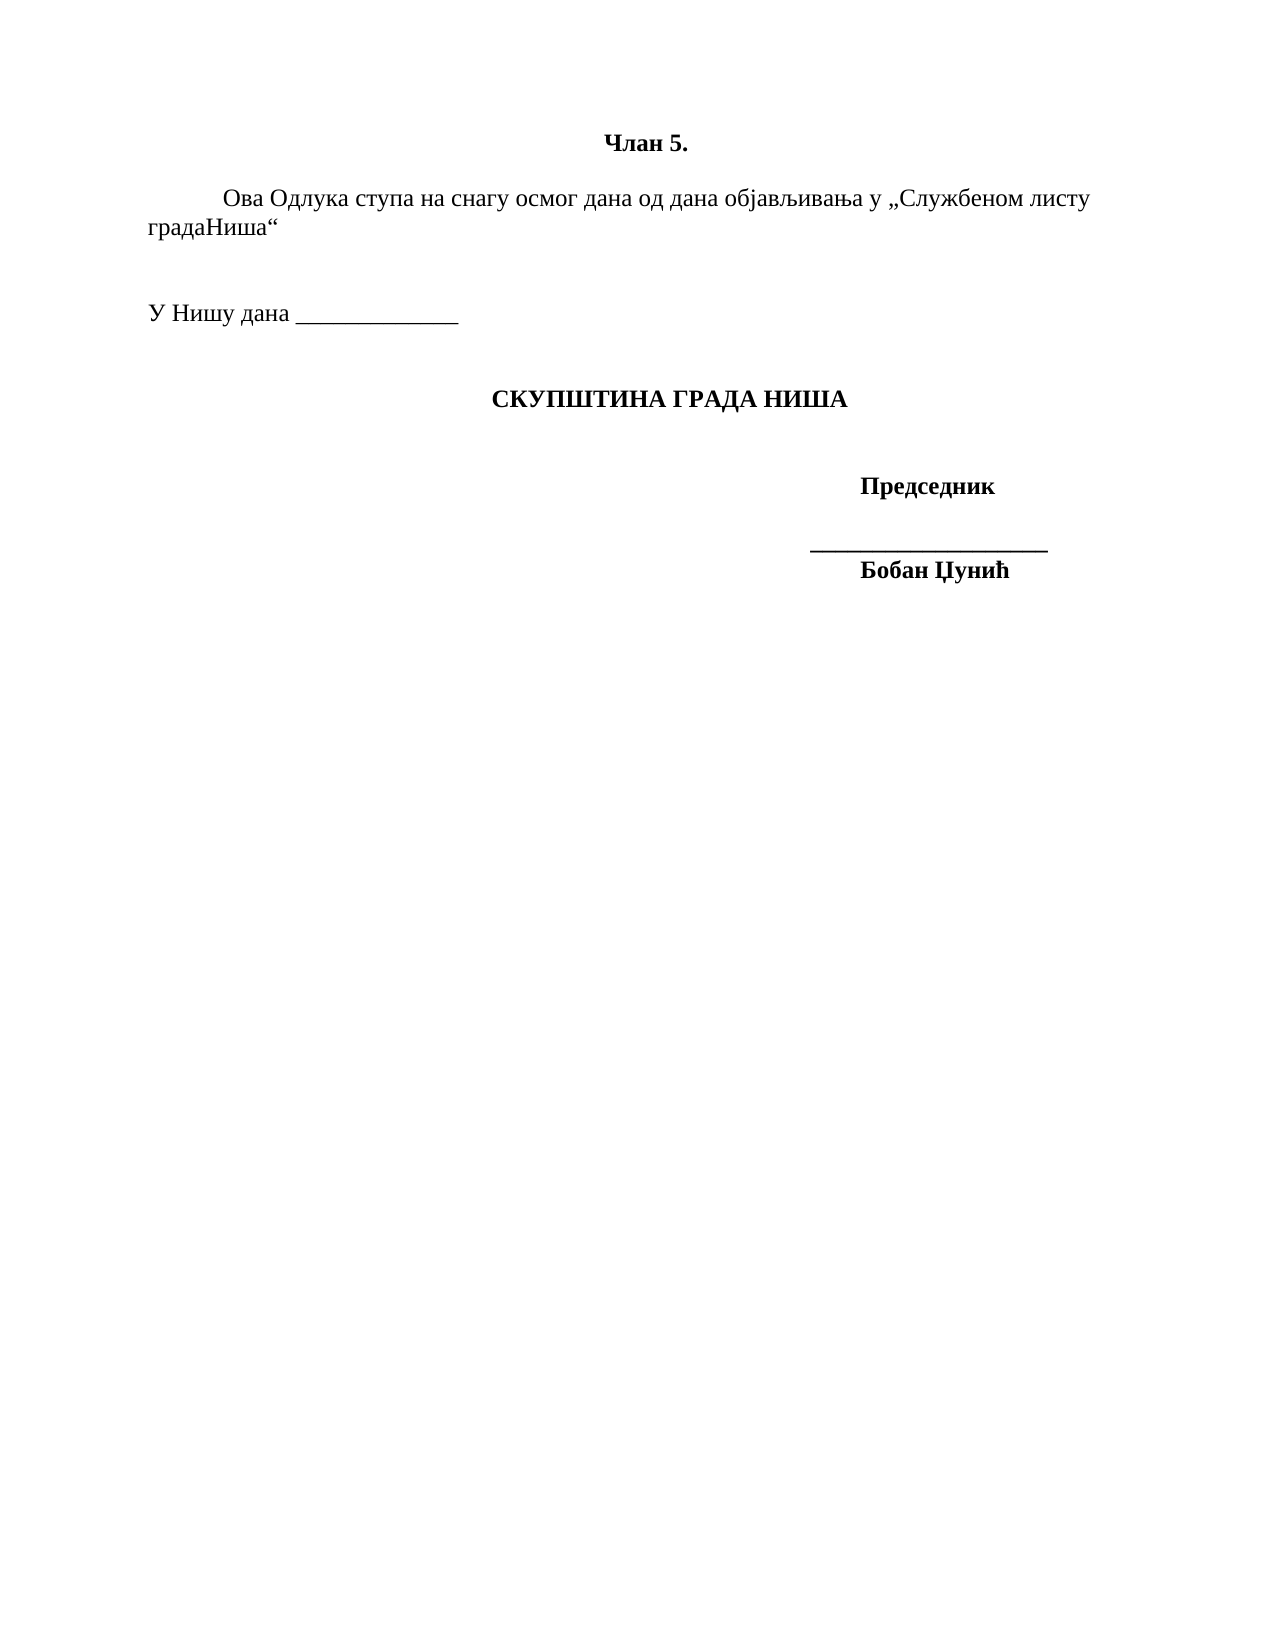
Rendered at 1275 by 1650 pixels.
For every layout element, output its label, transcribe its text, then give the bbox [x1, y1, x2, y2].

text У Нишу дана _____________ [148, 298, 1127, 327]
text Бобан Џунић [148, 555, 1127, 583]
text СКУПШТИНА ГРАДА НИША [148, 384, 1127, 413]
text ___________________ [148, 526, 1127, 555]
text Ова Одлука ступа на снагу осмог дана од дана објављивања у „Службеном листу градаНиша“ [148, 183, 1127, 241]
text Председник [148, 471, 1127, 499]
text Члан 5. [148, 128, 1127, 157]
